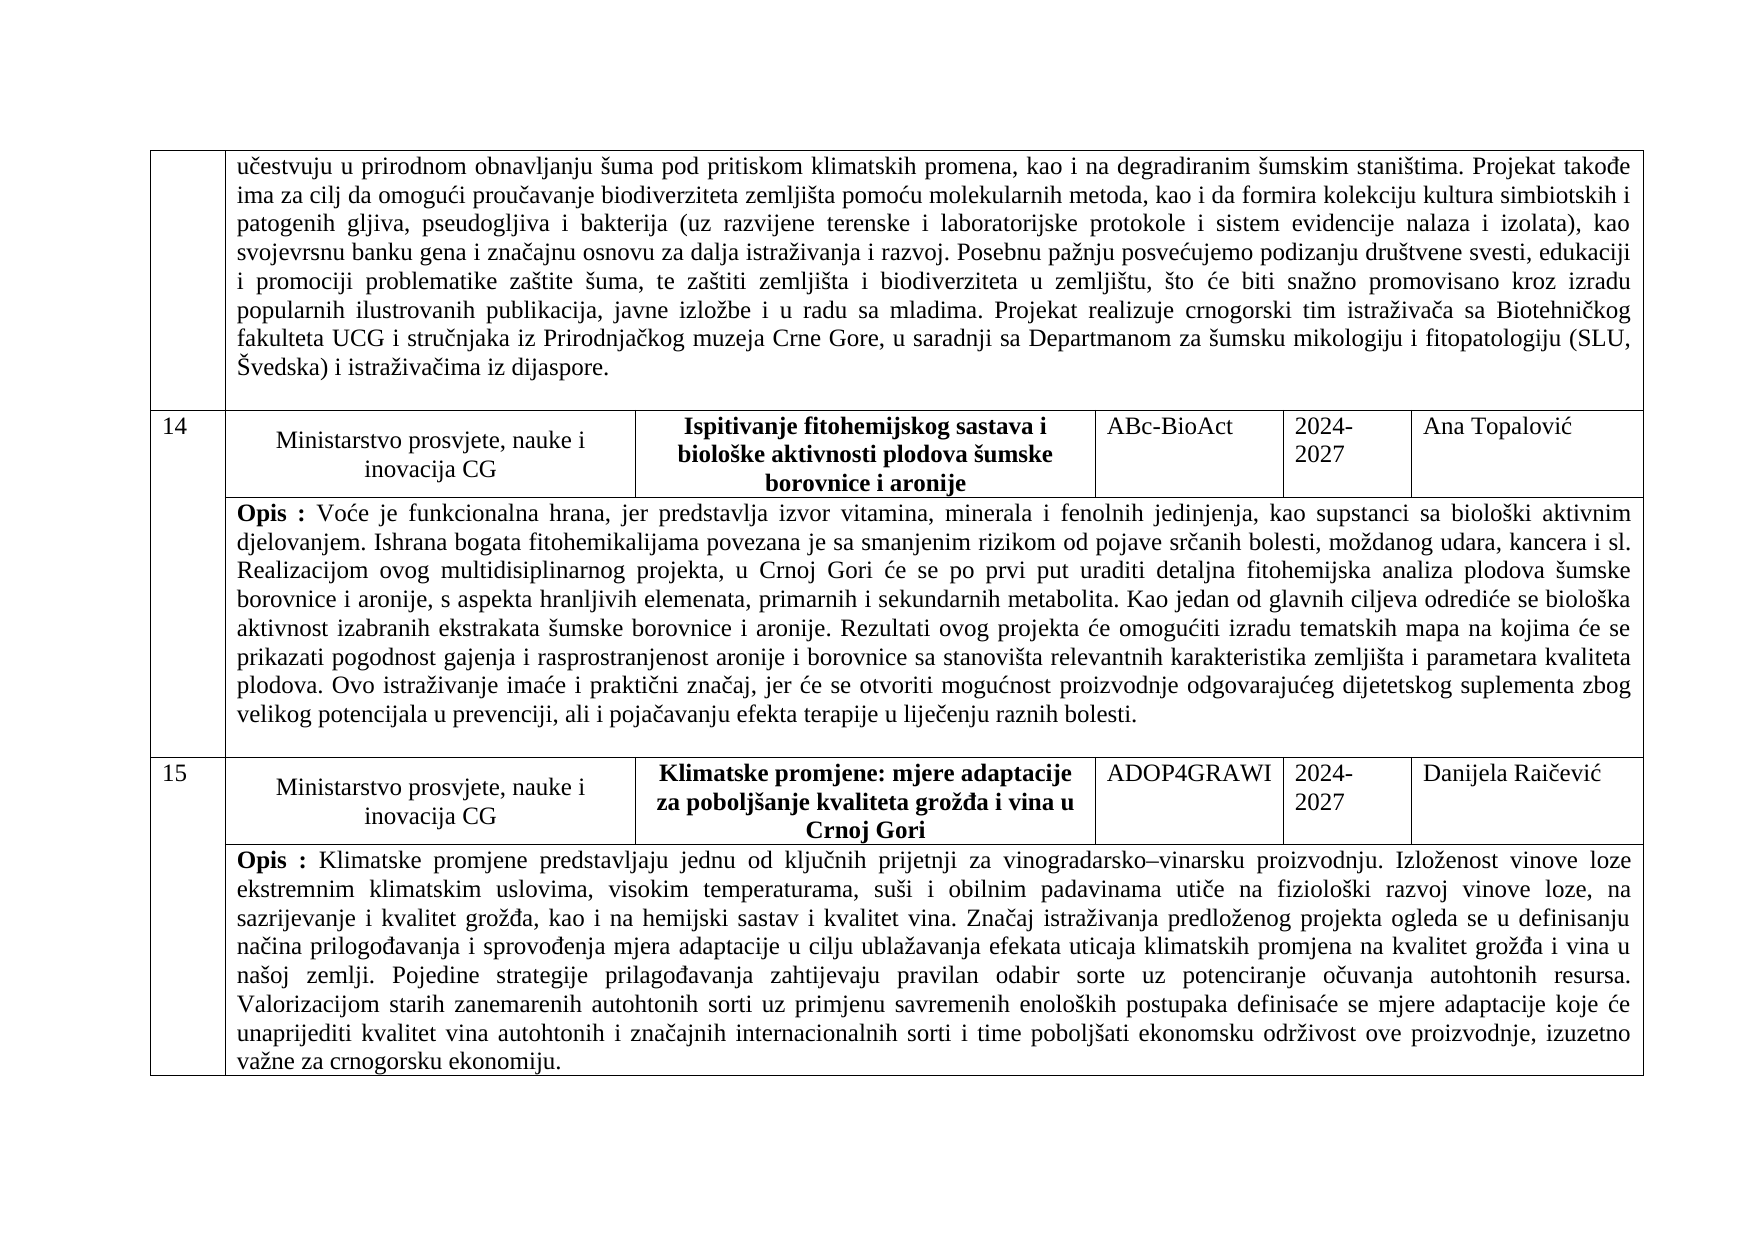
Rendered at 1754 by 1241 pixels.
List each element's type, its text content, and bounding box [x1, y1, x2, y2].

table_cell Ispitivanje fitohemijskog sastava i biološke aktivnosti plodova šumske borovnice i aronije [636, 411, 1095, 497]
table_cell Danijela Raičević [1412, 758, 1643, 844]
table_cell ABc-BioAct [1096, 411, 1283, 497]
table_cell 2024-2027 [1284, 411, 1411, 497]
table_cell 14 [151, 411, 225, 757]
table_cell Ana Topalović [1412, 411, 1643, 497]
table_cell 15 [151, 758, 225, 1075]
table_cell 2024-2027 [1284, 758, 1411, 844]
table_cell Ministarstvo prosvjete, nauke i inovacija CG [226, 758, 635, 844]
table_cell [226, 151, 1643, 410]
table_cell ADOP4GRAWI [1096, 758, 1283, 844]
table_cell Klimatske promjene: mjere adaptacije za poboljšanje kvaliteta grožđa i vina u Crnoj Gori [636, 758, 1095, 844]
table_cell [226, 845, 1643, 1075]
table_cell Opis : Voće je funkcionalna hrana, jer predstavlja izvor vitamina, minerala i fenolnih jedinjenja, kao supstanci sa biološki aktivnim djelovanjem. Ishrana bogata fitohemikalijama povezana je sa smanjenim rizikom od pojave srčanih bolesti, moždanog udara, kancera i sl. Realizacijom ovog multidisiplinarnog projekta, u Crnoj Gori će se po prvi put uraditi detaljna fitohemijska analiza plodova šumske borovnice i aronije, s aspekta hranljivih elemenata, primarnih i sekundarnih metabolita. Kao jedan od glavnih ciljeva odrediće se biološka aktivnost izabranih ekstrakata šumske borovnice i aronije. Rezultati ovog projekta će omogućiti izradu tematskih mapa na kojima će se prikazati pogodnost gajenja i rasprostranjenost aronije i borovnice sa stanovišta relevantnih karakteristika zemljišta i parametara kvaliteta plodova. Ovo istraživanje imaće i praktični značaj, jer će se otvoriti mogućnost proizvodnje odgovarajućeg dijetetskog suplementa zbog velikog potencijala u prevenciji, ali i pojačavanju efekta terapije u liječenju raznih bolesti. [226, 498, 1643, 757]
table_cell Ministarstvo prosvjete, nauke i inovacija CG [226, 411, 635, 497]
